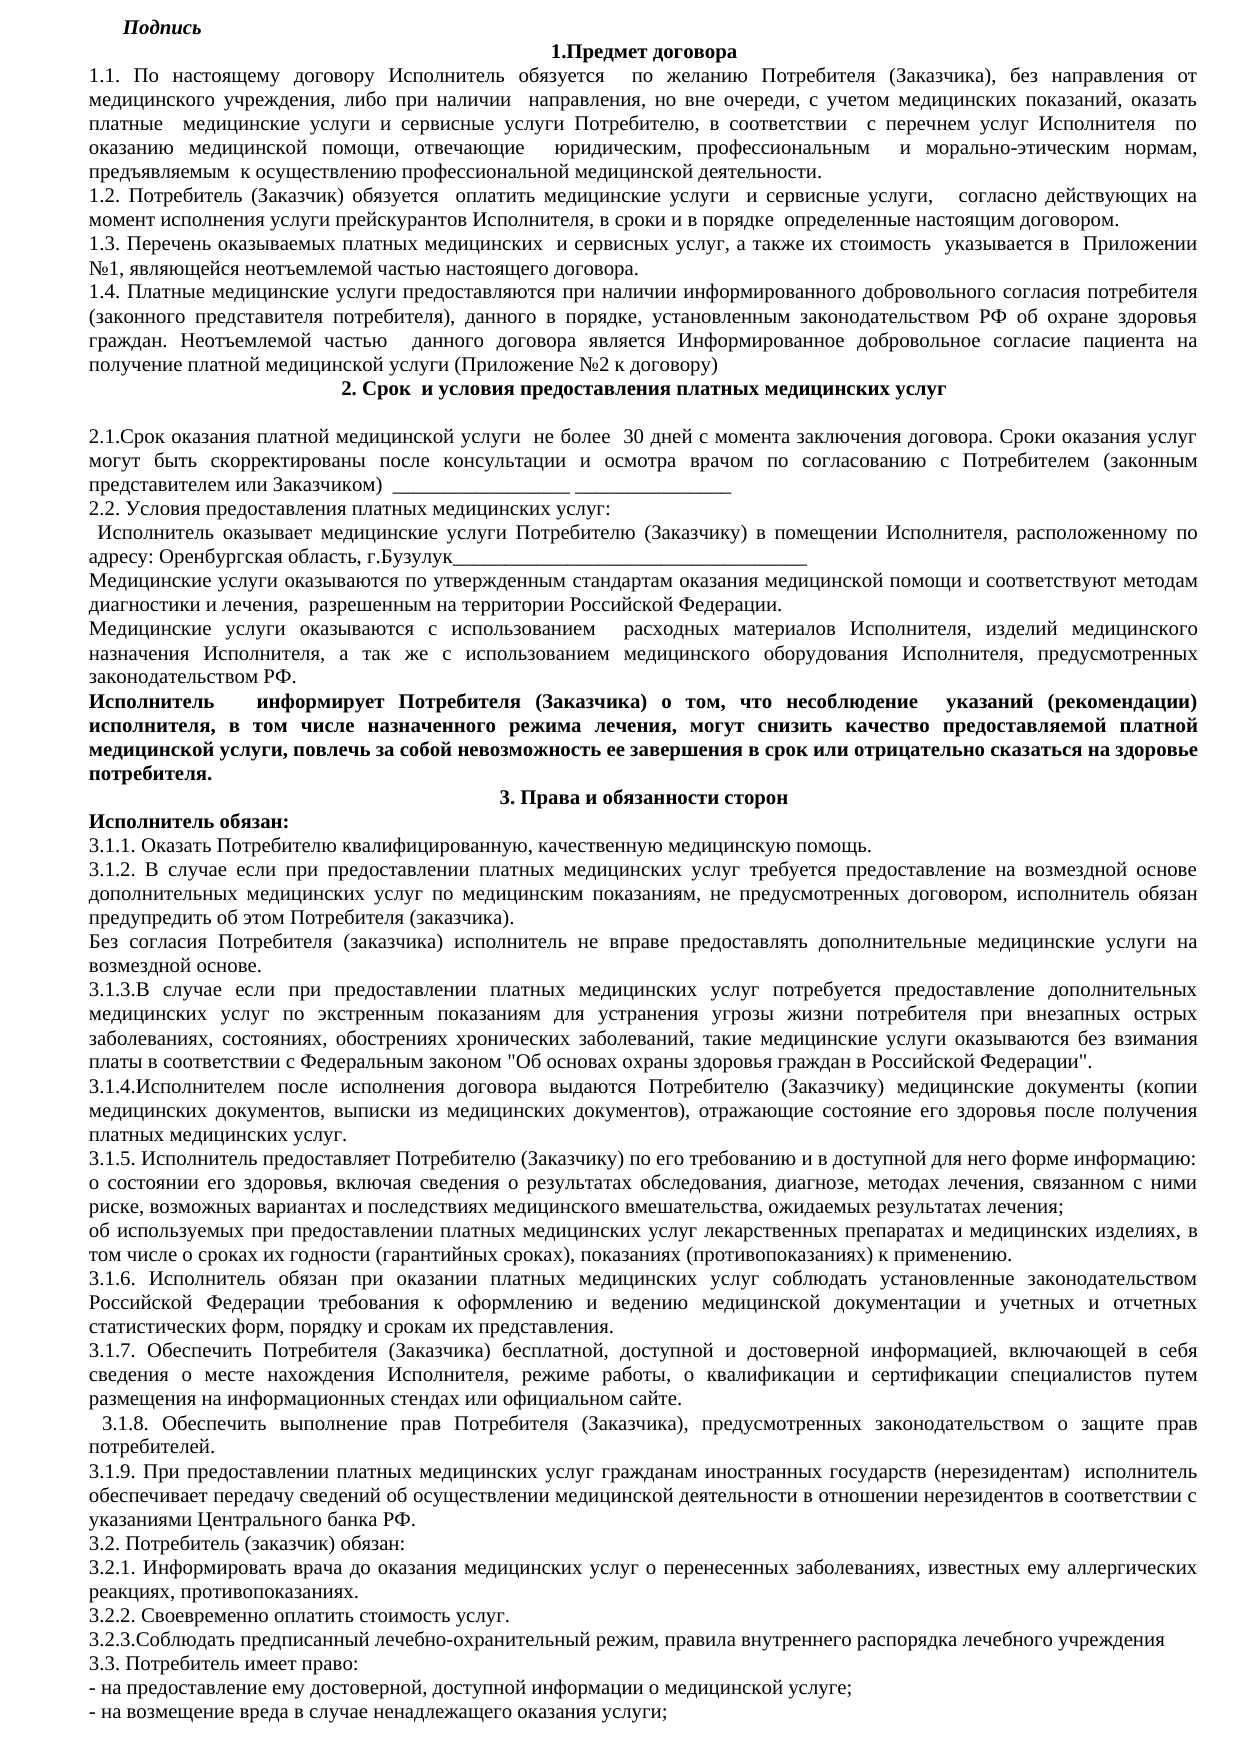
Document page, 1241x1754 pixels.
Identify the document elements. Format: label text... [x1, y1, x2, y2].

text 2. Срок и условия предоставления платных медицинских услуг [89, 376, 1199, 400]
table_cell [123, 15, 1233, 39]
text Исполнитель информирует Потребителя (Заказчика) о том, что несоблюдение указаний (рекомендации) исполнителя, в том числе назначенного режима лечения, могут снизить качество предоставляемой платной медицинской услуги, повлечь за собой невозможность ее завершения в срок или отрицательно сказаться на здоровье потребителя. [89, 688, 1199, 785]
text Без согласия Потребителя (заказчика) исполнитель не вправе предоставлять дополнительные медицинские услуги на возмездной основе. [89, 929, 1199, 977]
text 3.1.9. При предоставлении платных медицинских услуг гражданам иностранных государств (нерезидентам) исполнитель обеспечивает передачу сведений об осуществлении медицинской деятельности в отношении нерезидентов в соответствии с указаниями Центрального банка РФ. [89, 1458, 1199, 1531]
text 3.1.1. Оказать Потребителю квалифицированную, качественную медицинскую помощь. [89, 833, 1199, 857]
text 3.2. Потребитель (заказчик) обязан: [89, 1531, 1199, 1555]
text - на предоставление ему достоверной, доступной информации о медицинской услуге; [89, 1675, 1199, 1699]
text Исполнитель обязан: [89, 809, 1199, 833]
text Медицинские услуги оказываются по утвержденным стандартам оказания медицинской помощи и соответствуют методам диагностики и лечения, разрешенным на территории Российской Федерации. [89, 568, 1199, 616]
text 3.1.6. Исполнитель обязан при оказании платных медицинских услуг соблюдать установленные законодательством Российской Федерации требования к оформлению и ведению медицинской документации и учетных и отчетных статистических форм, порядку и срокам их представления. [89, 1266, 1199, 1338]
text 1.2. Потребитель (Заказчик) обязуется оплатить медицинские услуги и сервисные услуги, согласно действующих на момент исполнения услуги прейскурантов Исполнителя, в сроки и в порядке определенные настоящим договором. [89, 183, 1199, 231]
text 3.2.3.Соблюдать предписанный лечебно-охранительный режим, правила внутреннего распорядка лечебного учреждения [89, 1627, 1199, 1651]
text 1.3. Перечень оказываемых платных медицинских и сервисных услуг, а также их стоимость указывается в Приложении №1, являющейся неотъемлемой частью настоящего договора. [89, 231, 1199, 279]
text Исполнитель оказывает медицинские услуги Потребителю (Заказчику) в помещении Исполнителя, расположенному по адресу: Оренбургская область, г.Бузулук__________________________________ [89, 520, 1199, 568]
text - на возмещение вреда в случае ненадлежащего оказания услуги; [89, 1699, 1199, 1723]
text 2.2. Условия предоставления платных медицинских услуг: [89, 496, 1199, 520]
text 3. Права и обязанности сторон [89, 785, 1199, 809]
text 3.1.8. Обеспечить выполнение прав Потребителя (Заказчика), предусмотренных законодательством о защите прав потребителей. [89, 1410, 1199, 1458]
text 1.1. По настоящему договору Исполнитель обязуется по желанию Потребителя (Заказчика), без направления от медицинского учреждения, либо при наличии направления, но вне очереди, с учетом медицинских показаний, оказать платные медицинские услуги и сервисные услуги Потребителю, в соответствии с перечнем услуг Исполнителя по оказанию медицинской помощи, отвечающие юридическим, профессиональным и морально-этическим нормам, предъявляемым к осуществлению профессиональной медицинской деятельности. [89, 63, 1199, 183]
text о состоянии его здоровья, включая сведения о результатах обследования, диагнозе, методах лечения, связанном с ними риске, возможных вариантах и последствиях медицинского вмешательства, ожидаемых результатах лечения; [89, 1170, 1199, 1218]
text 2.1.Срок оказания платной медицинской услуги не более 30 дней с момента заключения договора. Сроки оказания услуг могут быть скорректированы после консультации и осмотра врачом по согласованию с Потребителем (законным представителем или Заказчиком) _________________ _______________ [89, 424, 1199, 496]
text 1.Предмет договора [89, 39, 1199, 63]
text Медицинские услуги оказываются с использованием расходных материалов Исполнителя, изделий медицинского назначения Исполнителя, а так же с использованием медицинского оборудования Исполнителя, предусмотренных законодательством РФ. [89, 616, 1199, 688]
text 3.1.2. В случае если при предоставлении платных медицинских услуг требуется предоставление на возмездной основе дополнительных медицинских услуг по медицинским показаниям, не предусмотренных договором, исполнитель обязан предупредить об этом Потребителя (заказчика). [89, 857, 1199, 929]
text 3.1.4.Исполнителем после исполнения договора выдаются Потребителю (Заказчику) медицинские документы (копии медицинских документов, выписки из медицинских документов), отражающие состояние его здоровья после получения платных медицинских услуг. [89, 1073, 1199, 1146]
text 3.2.2. Своевременно оплатить стоимость услуг. [89, 1603, 1199, 1627]
text 3.1.7. Обеспечить Потребителя (Заказчика) бесплатной, доступной и достоверной информацией, включающей в себя сведения о месте нахождения Исполнителя, режиме работы, о квалификации и сертификации специалистов путем размещения на информационных стендах или официальном сайте. [89, 1338, 1199, 1410]
text 3.3. Потребитель имеет право: [89, 1651, 1199, 1675]
text 3.1.3.В случае если при предоставлении платных медицинских услуг потребуется предоставление дополнительных медицинских услуг по экстренным показаниям для устранения угрозы жизни потребителя при внезапных острых заболеваниях, состояниях, обострениях хронических заболеваний, такие медицинские услуги оказываются без взимания платы в соответствии с Федеральным законом "Об основах охраны здоровья граждан в Российской Федерации". [89, 977, 1199, 1073]
text 3.2.1. Информировать врача до оказания медицинских услуг о перенесенных заболеваниях, известных ему аллергических реакциях, противопоказаниях. [89, 1555, 1199, 1603]
text 1.4. Платные медицинские услуги предоставляются при наличии информированного добровольного согласия потребителя (законного представителя потребителя), данного в порядке, установленным законодательством РФ об охране здоровья граждан. Неотъемлемой частью данного договора является Информированное добровольное согласие пациента на получение платной медицинской услуги (Приложение №2 к договору) [89, 279, 1199, 376]
text об используемых при предоставлении платных медицинских услуг лекарственных препаратах и медицинских изделиях, в том числе о сроках их годности (гарантийных сроках), показаниях (противопоказаниях) к применению. [89, 1218, 1199, 1266]
text 3.1.5. Исполнитель предоставляет Потребителю (Заказчику) по его требованию и в доступной для него форме информацию: [89, 1146, 1199, 1170]
